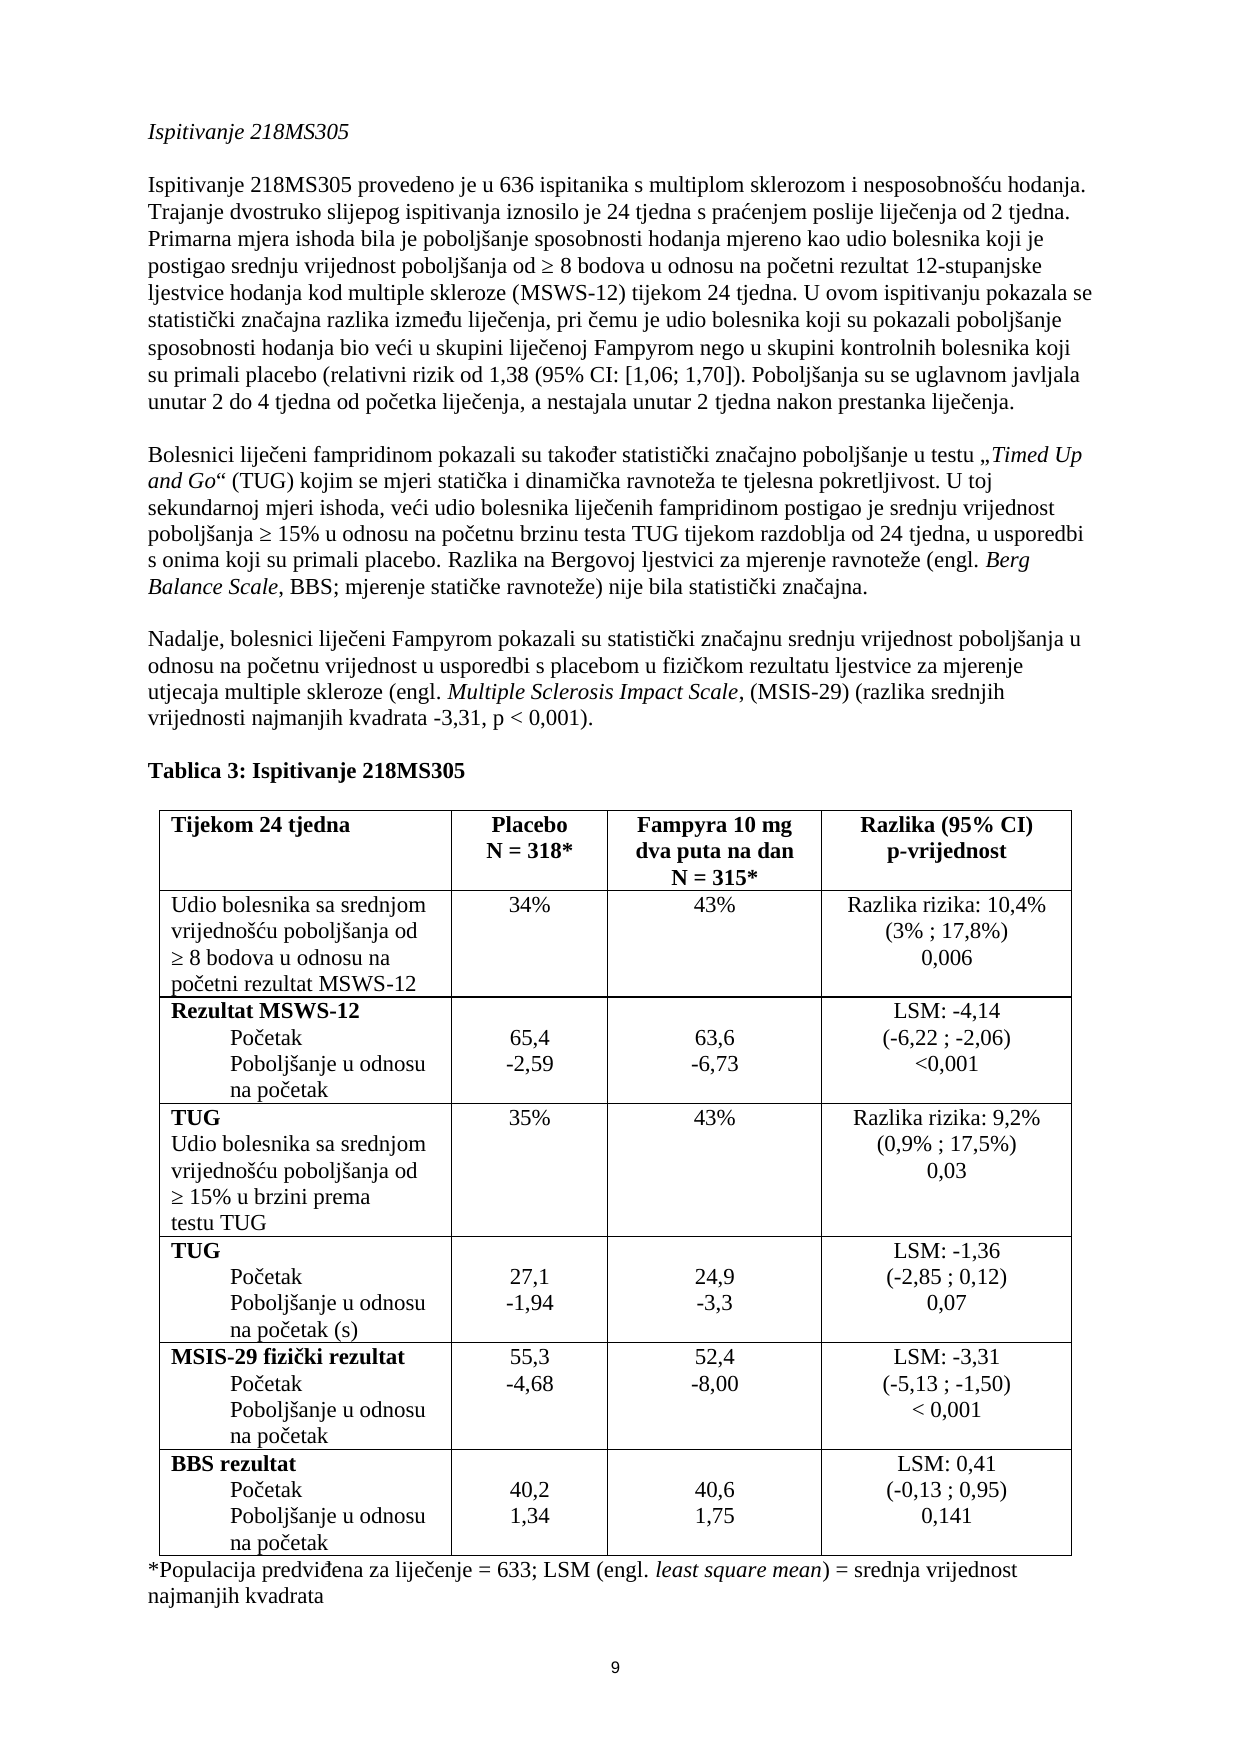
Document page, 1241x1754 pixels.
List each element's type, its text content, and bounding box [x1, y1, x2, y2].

table_cell LSM: -4,14 (-6,22 ; -2,06) <0,001 [822, 998, 1071, 1103]
table_cell Udio bolesnika sa srednjom vrijednošću poboljšanja od ≥ 8 bodova u odnosu na početni rezultat MSWS-12 [160, 891, 451, 996]
table_cell 35% [452, 1104, 607, 1236]
table_header Fampyra 10 mg dva puta na dan N = 315* [608, 811, 821, 890]
table_cell BBS rezultat Početak Poboljšanje u odnosu na početak [160, 1450, 451, 1555]
table_cell TUG Početak Poboljšanje u odnosu na početak (s) [160, 1237, 451, 1342]
table_cell 52,4 -8,00 [608, 1343, 821, 1449]
table_cell 55,3 -4,68 [452, 1343, 607, 1449]
table_cell Razlika rizika: 9,2% (0,9% ; 17,5%) 0,03 [822, 1104, 1071, 1236]
table_cell LSM: -1,36 (-2,85 ; 0,12) 0,07 [822, 1237, 1071, 1342]
text Tablica 3: Ispitivanje 218MS305 [148, 757, 1092, 783]
table_header Placebo N = 318* [452, 811, 607, 890]
table_cell 43% [608, 1104, 821, 1236]
table_cell 40,2 1,34 [452, 1450, 607, 1555]
text Bolesnici liječeni fampridinom pokazali su također statistički značajno poboljšanje u testu „Timed Up and Go“ (TUG) kojim se mjeri statička i dinamička ravnoteža te tjelesna pokretljivost. U toj sekundarnoj mjeri ishoda, veći udio bolesnika liječenih fampridinom postigao je srednju vrijednost poboljšanja ≥ 15% u odnosu na početnu brzinu testa TUG tijekom razdoblja od 24 tjedna, u usporedbi s onima koji su primali placebo. Razlika na Bergovoj ljestvici za mjerenje ravnoteže (engl. Berg Balance Scale, BBS; mjerenje statičke ravnoteže) nije bila statistički značajna. [148, 441, 1092, 599]
text *Populacija predviđena za liječenje = 633; LSM (engl. least square mean) = srednja vrijednost najmanjih kvadrata [148, 1556, 1092, 1609]
text Ispitivanje 218MS305 [148, 118, 1092, 144]
table_cell 40,6 1,75 [608, 1450, 821, 1555]
table_cell 24,9 -3,3 [608, 1237, 821, 1342]
table_cell 43% [608, 891, 821, 996]
text Ispitivanje 218MS305 provedeno je u 636 ispitanika s multiplom sklerozom i nesposobnošću hodanja. Trajanje dvostruko slijepog ispitivanja iznosilo je 24 tjedna s praćenjem poslije liječenja od 2 tjedna. Primarna mjera ishoda bila je poboljšanje sposobnosti hodanja mjereno kao udio bolesnika koji je postigao srednju vrijednost poboljšanja od ≥ 8 bodova u odnosu na početni rezultat 12-stupanjske ljestvice hodanja kod multiple skleroze (MSWS-12) tijekom 24 tjedna. U ovom ispitivanju pokazala se statistički značajna razlika između liječenja, pri čemu je udio bolesnika koji su pokazali poboljšanje sposobnosti hodanja bio veći u skupini liječenoj Fampyrom nego u skupini kontrolnih bolesnika koji su primali placebo (relativni rizik od 1,38 (95% CI: [1,06; 1,70]). Poboljšanja su se uglavnom javljala unutar 2 do 4 tjedna od početka liječenja, a nestajala unutar 2 tjedna nakon prestanka liječenja. [148, 171, 1092, 414]
table_cell 34% [452, 891, 607, 996]
text Nadalje, bolesnici liječeni Fampyrom pokazali su statistički značajnu srednju vrijednost poboljšanja u odnosu na početnu vrijednost u usporedbi s placebom u fizičkom rezultatu ljestvice za mjerenje utjecaja multiple skleroze (engl. Multiple Sclerosis Impact Scale, (MSIS-29) (razlika srednjih vrijednosti najmanjih kvadrata -3,31, p < 0,001). [148, 625, 1092, 731]
table_cell 63,6 -6,73 [608, 998, 821, 1103]
table_cell Rezultat MSWS-12 Početak Poboljšanje u odnosu na početak [160, 998, 451, 1103]
table_cell TUG Udio bolesnika sa srednjom vrijednošću poboljšanja od ≥ 15% u brzini prema testu TUG [160, 1104, 451, 1236]
table_cell 27,1 -1,94 [452, 1237, 607, 1342]
table_cell LSM: 0,41 (-0,13 ; 0,95) 0,141 [822, 1450, 1071, 1555]
table_header Tijekom 24 tjedna [160, 811, 451, 890]
table_cell Razlika rizika: 10,4% (3% ; 17,8%) 0,006 [822, 891, 1071, 996]
table_cell LSM: -3,31 (-5,13 ; -1,50) < 0,001 [822, 1343, 1071, 1449]
table_header Razlika (95% CI) p-vrijednost [822, 811, 1071, 890]
table_cell 65,4 -2,59 [452, 998, 607, 1103]
table_cell MSIS-29 fizički rezultat Početak Poboljšanje u odnosu na početak [160, 1343, 451, 1449]
